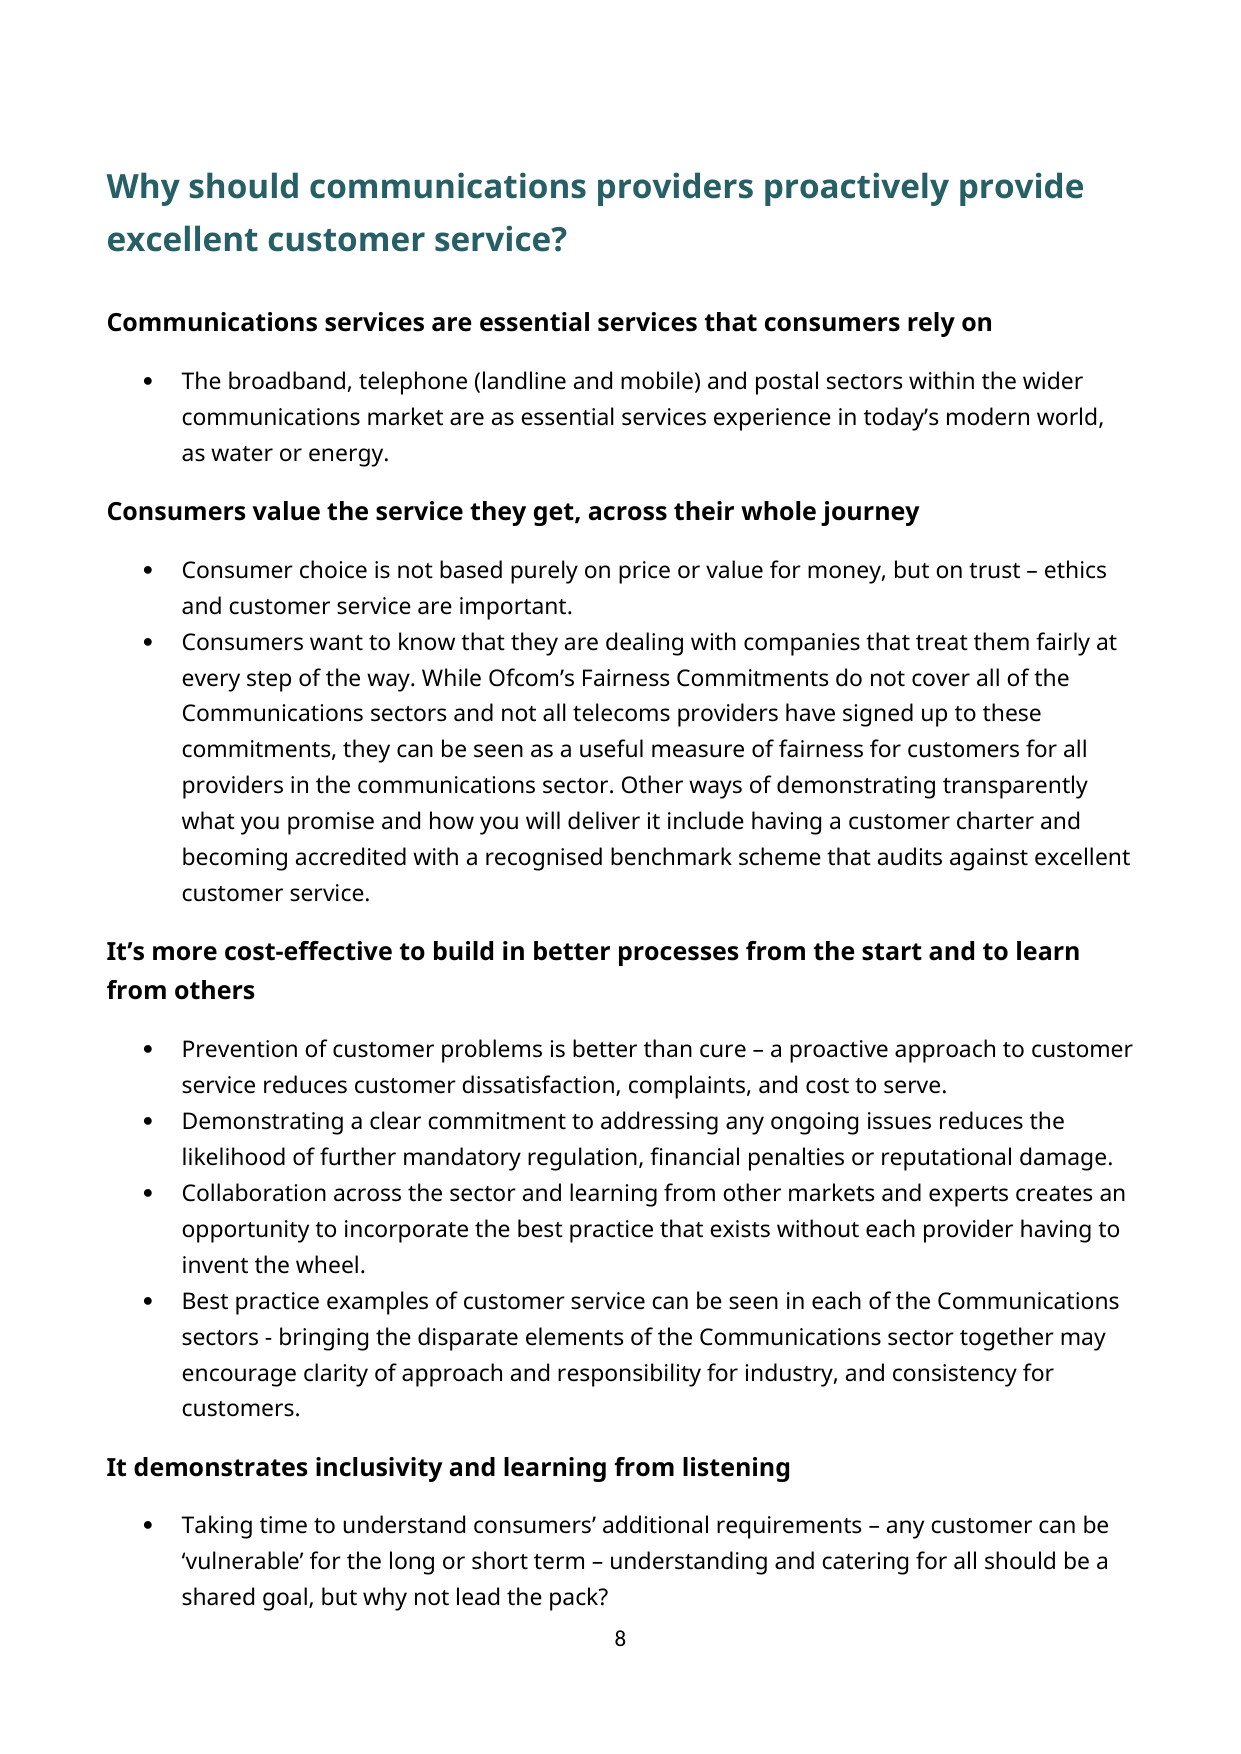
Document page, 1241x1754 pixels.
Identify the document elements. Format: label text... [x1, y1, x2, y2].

list The broadband, telephone (landline and mobile) and postal sectors within the wider communications market are as essential services experience in today’s modern world, as water or energy. [144, 365, 1134, 468]
text It demonstrates inclusivity and learning from listening [106, 1449, 1134, 1483]
list Demonstrating a clear commitment to addressing any ongoing issues reduces the likelihood of further mandatory regulation, financial penalties or reputational damage. [144, 1105, 1134, 1172]
list Consumers want to know that they are dealing with companies that treat them fairly at every step of the way. While Ofcom’s Fairness Commitments do not cover all of the Communications sectors and not all telecoms providers have signed up to these commitments, they can be seen as a useful measure of fairness for customers for all providers in the communications sector. Other ways of demonstrating transparently what you promise and how you will deliver it include having a customer charter and becoming accredited with a recognised benchmark scheme that audits against excellent customer service. [144, 626, 1134, 908]
text It’s more cost-effective to build in better processes from the start and to learn from others [106, 934, 1134, 1007]
list Consumer choice is not based purely on price or value for money, but on trust – ethics and customer service are important. [144, 554, 1134, 621]
list Best practice examples of customer service can be seen in each of the Communications sectors - bringing the disparate elements of the Communications sector together may encourage clarity of approach and responsibility for industry, and consistency for customers. [144, 1284, 1134, 1424]
list Collaboration across the sector and learning from other markets and experts creates an opportunity to incorporate the best practice that exists without each provider having to invent the wheel. [144, 1177, 1134, 1280]
text Why should communications providers proactively provide excellent customer service? Communications services are essential services that consumers rely on [106, 163, 1134, 339]
list Prevention of customer problems is better than cure – a proactive approach to customer service reduces customer dissatisfaction, complaints, and cost to serve. [144, 1033, 1134, 1100]
text Consumers value the service they get, across their whole journey [106, 494, 1134, 528]
list Taking time to understand consumers’ additional requirements – any customer can be ‘vulnerable’ for the long or short term – understanding and catering for all should be a shared goal, but why not lead the pack? [144, 1509, 1134, 1612]
